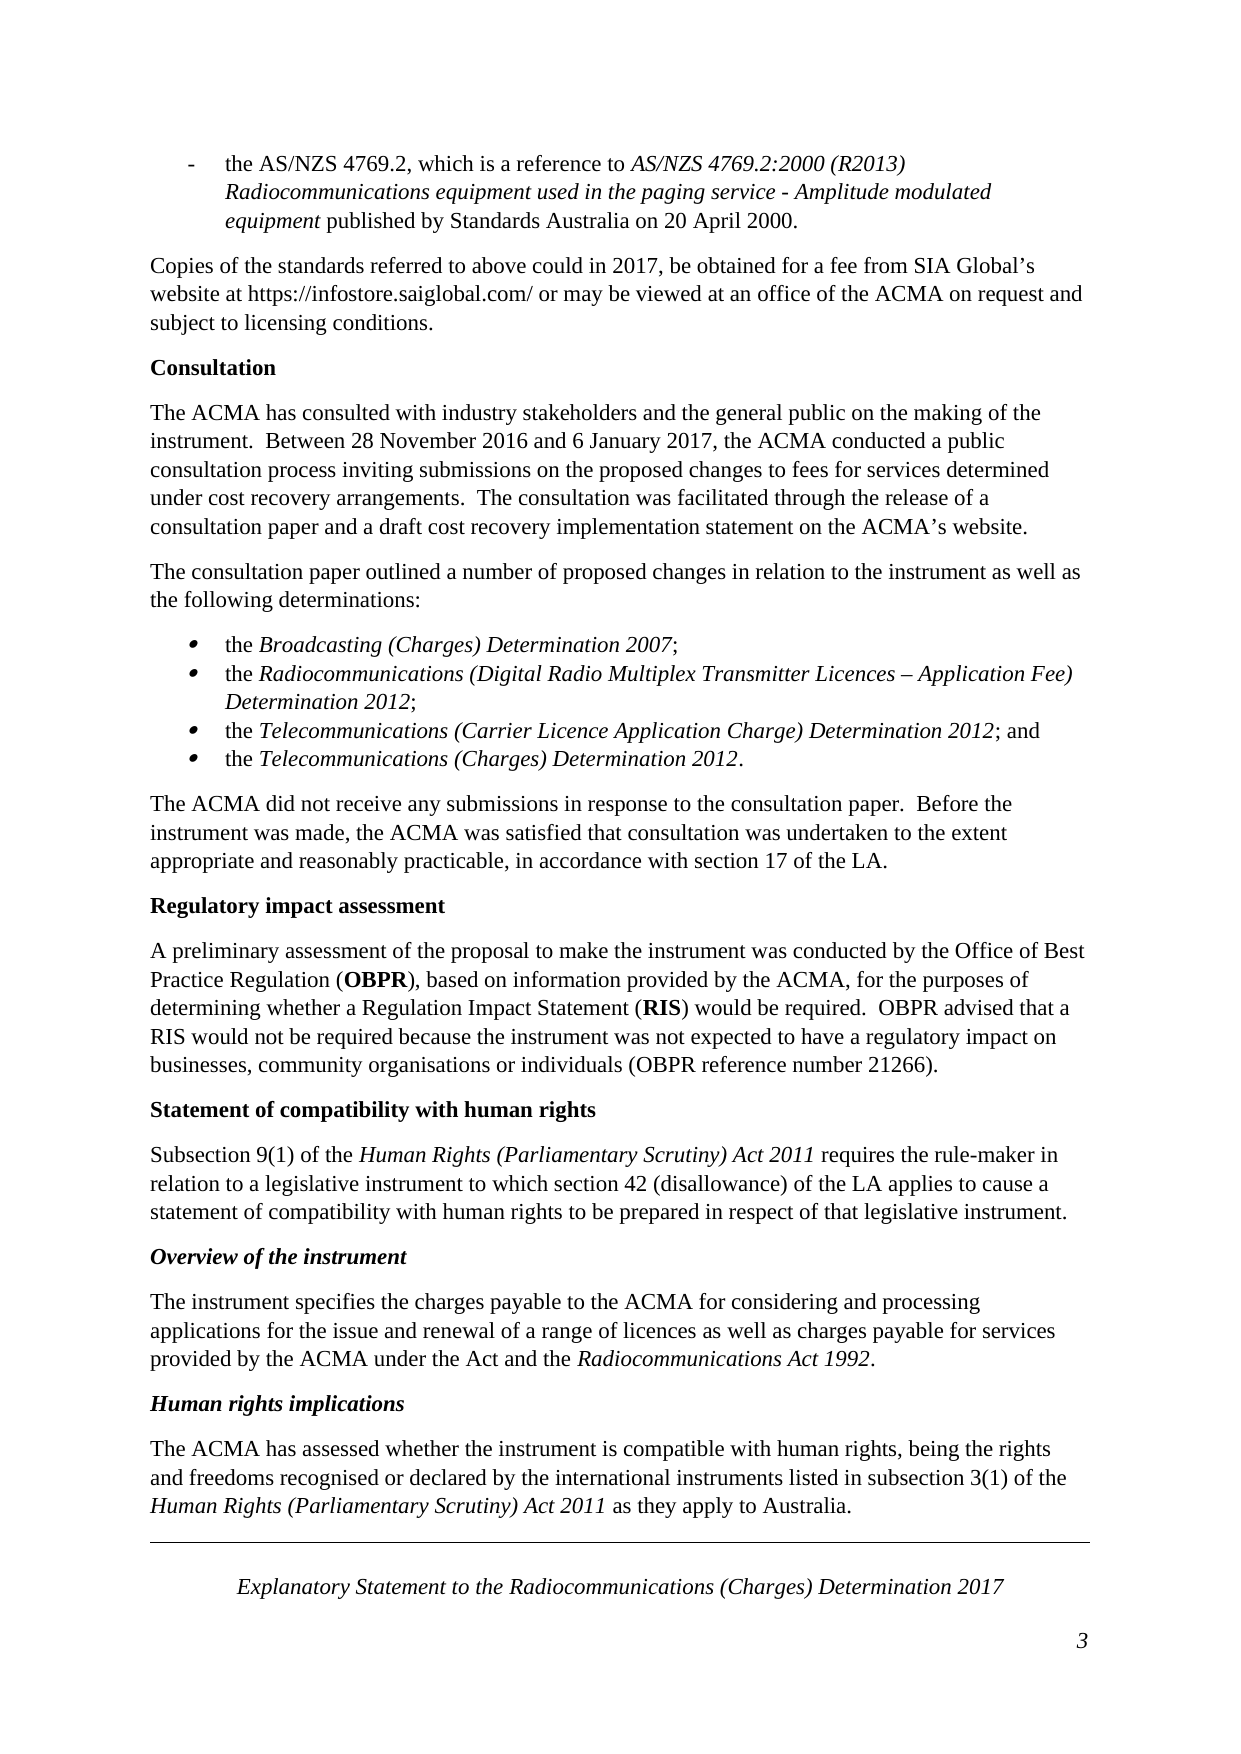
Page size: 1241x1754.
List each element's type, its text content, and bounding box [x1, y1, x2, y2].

text The ACMA has assessed whether the instrument is compatible with human rights, being the rights and freedoms recognised or declared by the international instruments listed in subsection 3(1) of the Human Rights (Parliamentary Scrutiny) Act 2011 as they apply to Australia. [150, 1436, 1090, 1519]
list the Telecommunications (Charges) Determination 2012. [187, 745, 1090, 772]
text The consultation paper outlined a number of proposed changes in relation to the instrument as well as the following determinations: [150, 558, 1090, 613]
text Consultation [150, 354, 1090, 380]
text The instrument specifies the charges payable to the ACMA for considering and processing applications for the issue and renewal of a range of licences as well as charges payable for services provided by the ACMA under the Act and the Radiocommunications Act 1992. [150, 1288, 1090, 1372]
text Overview of the instrument [150, 1243, 1090, 1270]
text A preliminary assessment of the proposal to make the instrument was conducted by the Office of Best Practice Regulation (OBPR), based on information provided by the ACMA, for the purposes of determining whether a Regulation Impact Statement (RIS) would be required. OBPR advised that a RIS would not be required because the instrument was not expected to have a regulatory impact on businesses, community organisations or individuals (OBPR reference number 21266). [150, 937, 1090, 1077]
text Statement of compatibility with human rights [150, 1096, 1090, 1123]
text Subsection 9(1) of the Human Rights (Parliamentary Scrutiny) Act 2011 requires the rule-maker in relation to a legislative instrument to which section 42 (disallowance) of the LA applies to cause a statement of compatibility with human rights to be prepared in respect of that legislative instrument. [150, 1141, 1090, 1224]
text The ACMA has consulted with industry stakeholders and the general public on the making of the instrument. Between 28 November 2016 and 6 January 2017, the ACMA conducted a public consultation process inviting submissions on the proposed changes to fees for services determined under cost recovery arrangements. The consultation was facilitated through the release of a consultation paper and a draft cost recovery implementation statement on the ACMA’s website. [150, 399, 1090, 539]
list the Broadcasting (Charges) Determination 2007; [187, 631, 1090, 658]
text The ACMA did not receive any submissions in response to the consultation paper. Before the instrument was made, the ACMA was satisfied that consultation was undertaken to the extent appropriate and reasonably practicable, in accordance with section 17 of the LA. [150, 790, 1090, 873]
text Human rights implications [150, 1390, 1090, 1417]
text Copies of the standards referred to above could in 2017, be obtained for a fee from SIA Global’s website at https://infostore.saiglobal.com/ or may be viewed at an office of the ACMA on request and subject to licensing conditions. [150, 252, 1090, 335]
list the AS/NZS 4769.2, which is a reference to AS/NZS 4769.2:2000 (R2013) Radiocommunications equipment used in the paging service - Amplitude modulated equipment published by Standards Australia on 20 April 2000. [187, 150, 1090, 233]
list the Radiocommunications (Digital Radio Multiplex Transmitter Licences – Application Fee) Determination 2012; [187, 660, 1090, 715]
list the Telecommunications (Carrier Licence Application Charge) Determination 2012; and [187, 717, 1090, 743]
text Regulatory impact assessment [150, 892, 1090, 919]
